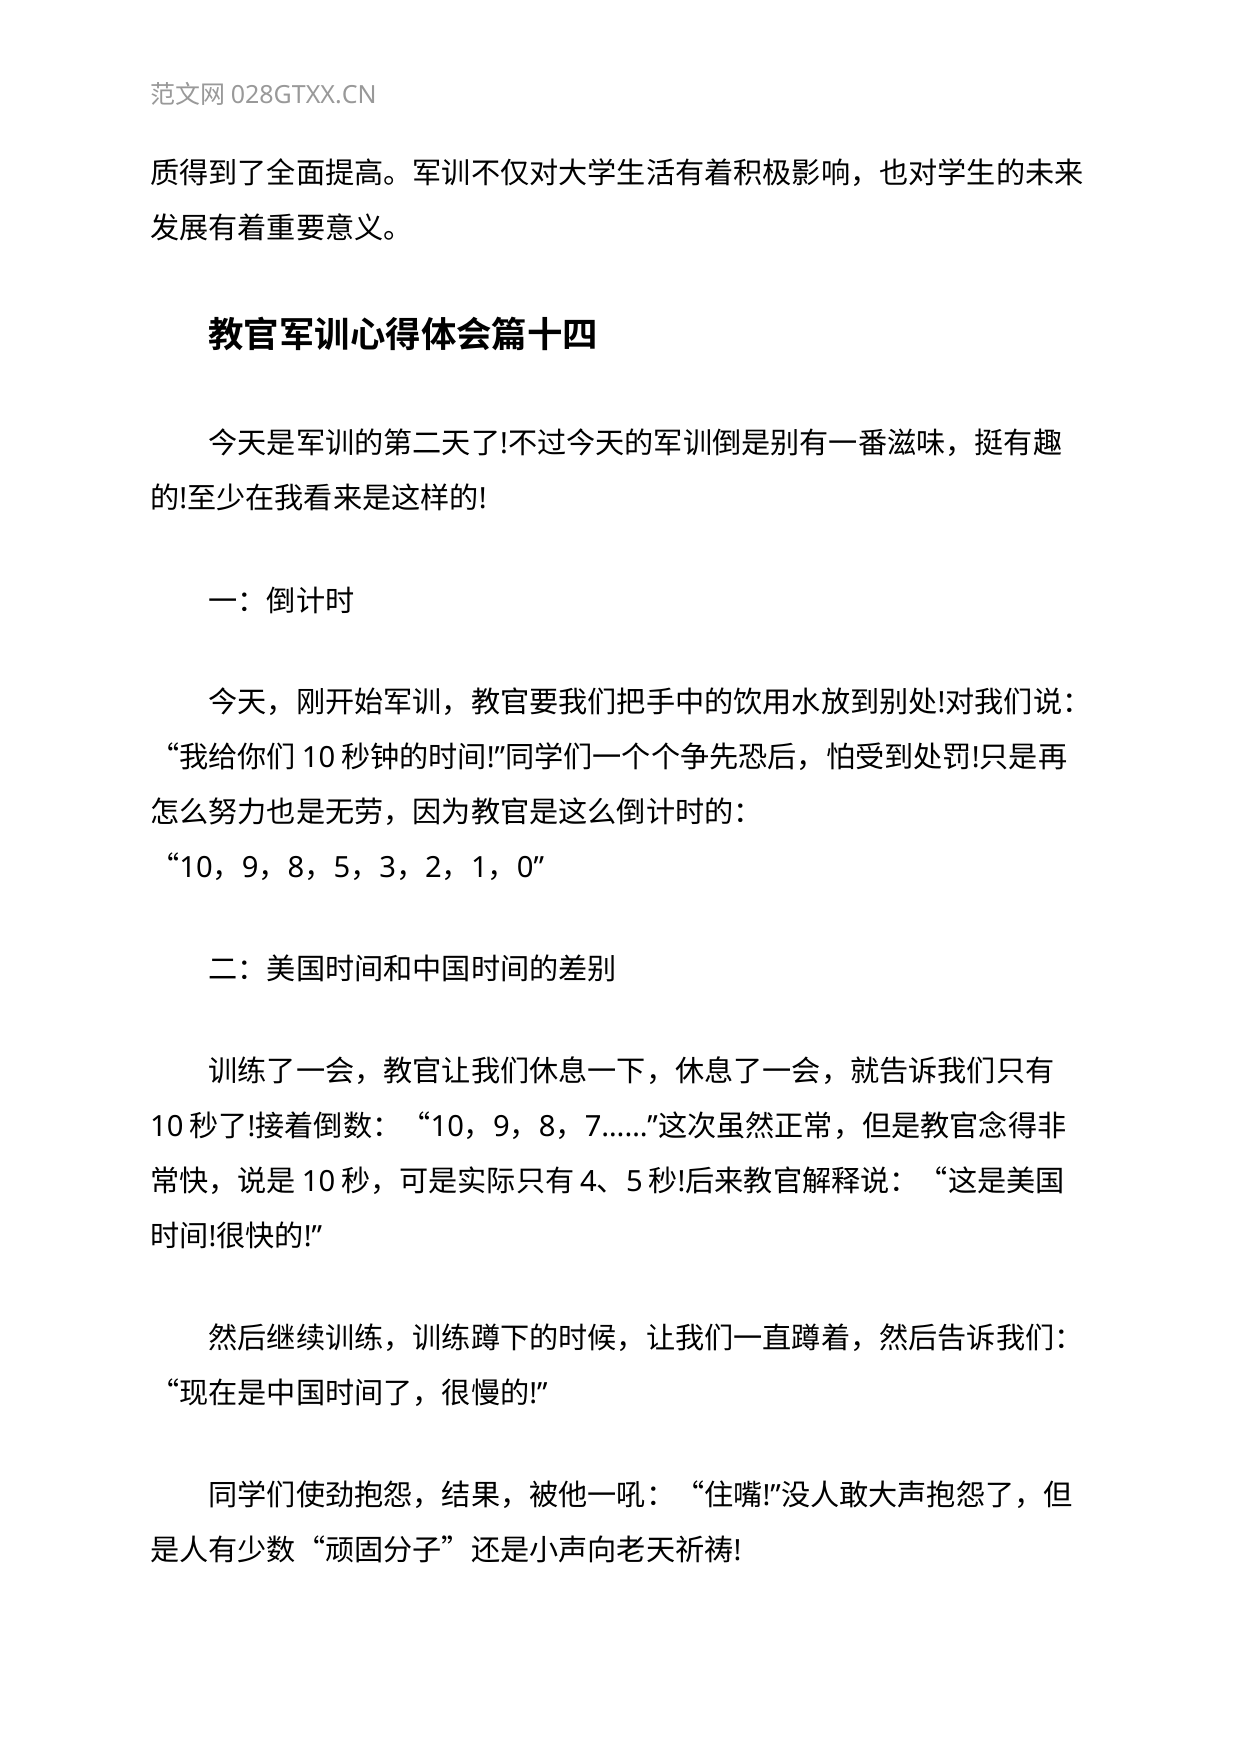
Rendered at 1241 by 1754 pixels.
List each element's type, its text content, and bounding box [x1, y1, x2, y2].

text 教官军训心得体会篇十四 [150, 307, 1090, 358]
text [150, 150, 1090, 247]
text 训练了一会，教官让我们休息一下，休息了一会，就告诉我们只有10秒了!接着倒数：“10，9，8，7……”这次虽然正常，但是教官念得非常快，说是10秒，可是实际只有4、5秒!后来教官解释说：“这是美国时间!很快的!” [150, 1047, 1090, 1255]
text 然后继续训练，训练蹲下的时候，让我们一直蹲着，然后告诉我们：“现在是中国时间了，很慢的!” [150, 1314, 1090, 1412]
text 二：美国时间和中国时间的差别 [150, 946, 1090, 988]
text 今天是军训的第二天了!不过今天的军训倒是别有一番滋味，挺有趣的!至少在我看来是这样的! [150, 420, 1090, 517]
text 一：倒计时 [150, 577, 1090, 619]
text 同学们使劲抱怨，结果，被他一吼：“住嘴!”没人敢大声抱怨了，但是人有少数“顽固分子”还是小声向老天祈祷! [150, 1471, 1090, 1569]
text 今天，刚开始军训，教官要我们把手中的饮用水放到别处!对我们说：“我给你们10秒钟的时间!”同学们一个个争先恐后，怕受到处罚!只是再怎么努力也是无劳，因为教官是这么倒计时的：“10，9，8，5，3，2，1，0” [150, 679, 1090, 886]
